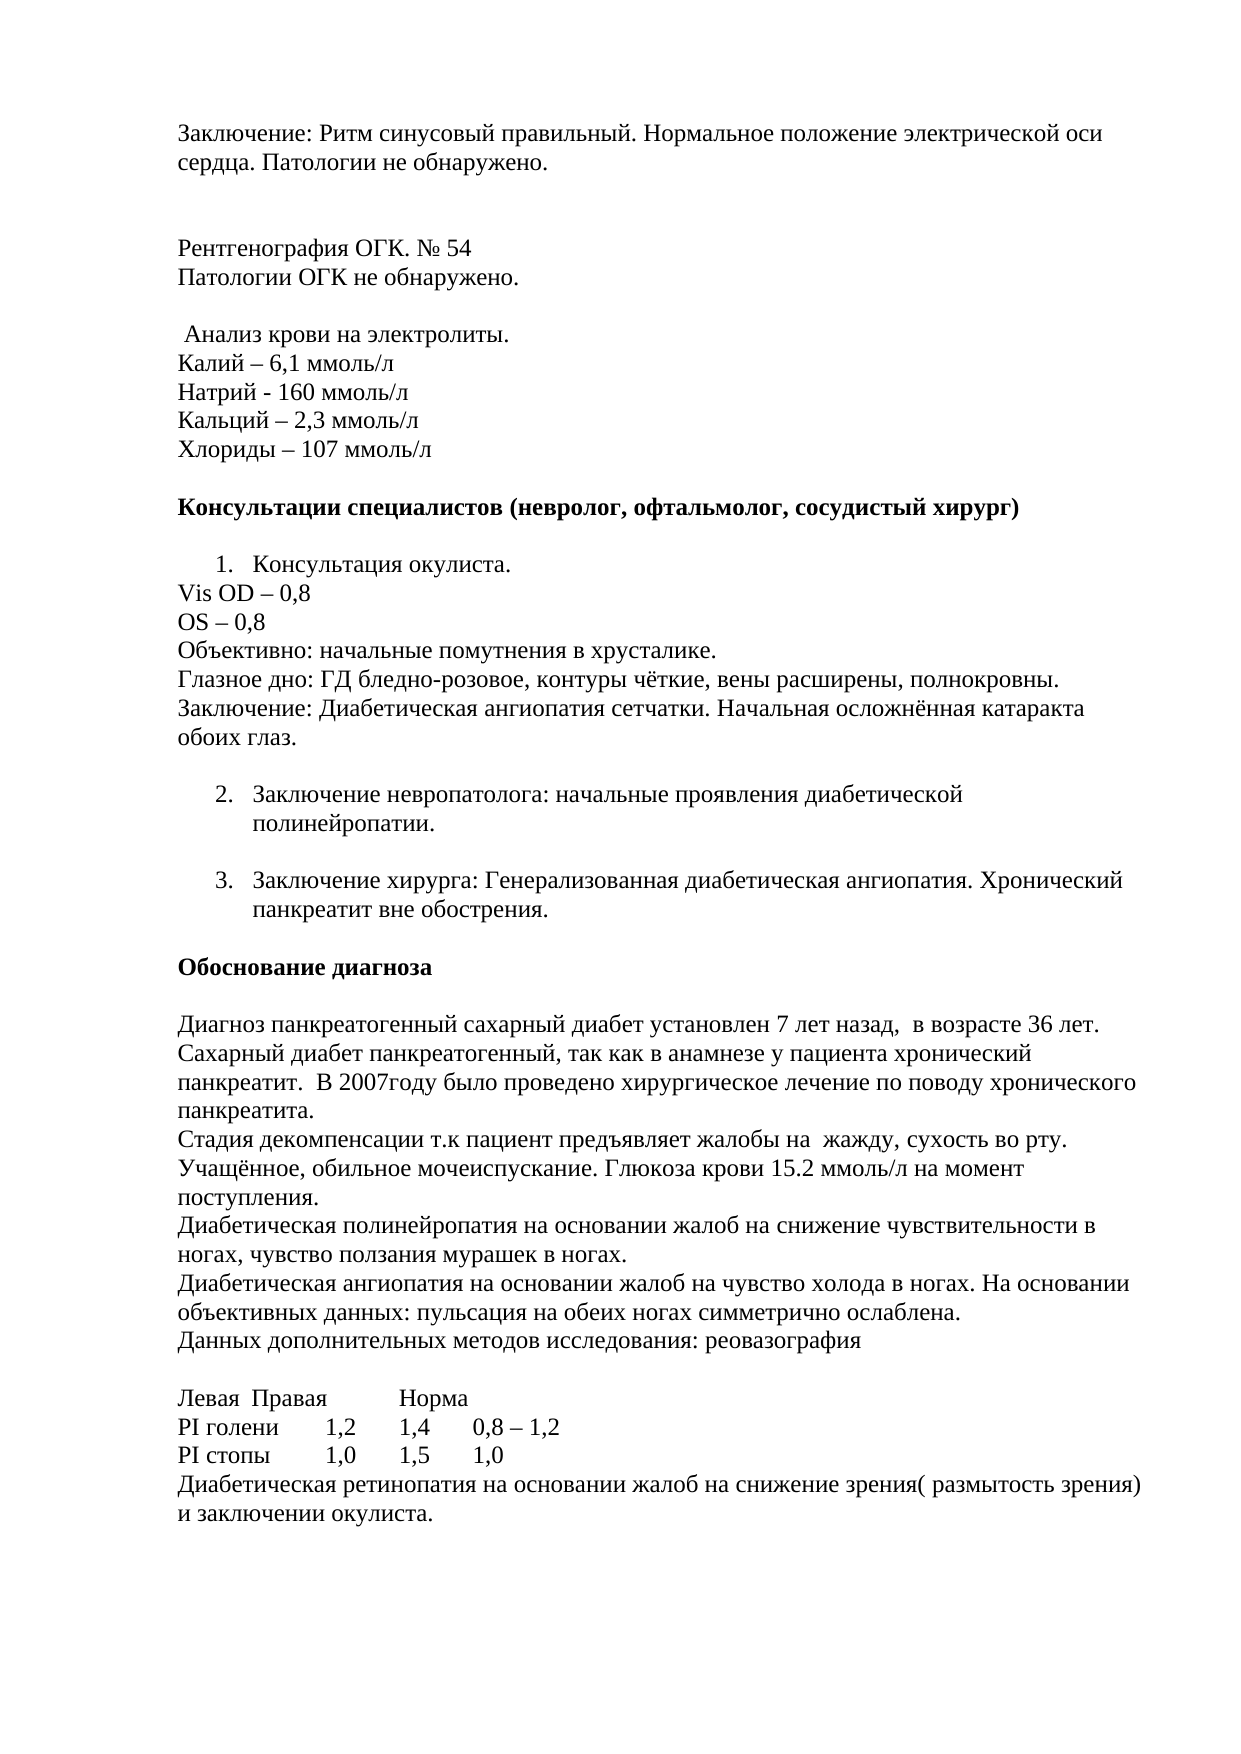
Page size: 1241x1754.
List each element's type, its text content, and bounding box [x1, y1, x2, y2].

list Заключение невропатолога: начальные проявления диабетической полинейропатии. [215, 779, 1152, 837]
text Патологии ОГК не обнаружено. [177, 262, 1152, 291]
text Данных дополнительных методов исследования: реовазография [177, 1326, 1152, 1354]
text Левая Правая Норма [177, 1383, 1152, 1412]
text Диабетическая ретинопатия на основании жалоб на снижение зрения( размытость зрения) и заключении окулиста. [177, 1469, 1152, 1527]
text Диагноз панкреатогенный сахарный диабет установлен 7 лет назад, в возрасте 36 лет. Сахарный диабет панкреатогенный, так как в анамнезе у пациента хронический панкреатит. В 2007году было проведено хирургическое лечение по поводу хронического панкреатита. [177, 1009, 1152, 1124]
text Заключение: Диабетическая ангиопатия сетчатки. Начальная осложнённая катаракта обоих глаз. [177, 693, 1152, 751]
text Обоснование диагноза [177, 952, 1152, 981]
text Vis OD – 0,8 [177, 578, 1152, 607]
text Натрий - 160 ммоль/л [177, 377, 1152, 406]
text PI голени 1,2 1,4 0,8 – 1,2 [177, 1412, 1152, 1441]
text Диабетическая полинейропатия на основании жалоб на cнижение чувствительности в ногах, чувство ползания мурашек в ногах. [177, 1211, 1152, 1268]
text Кальций – 2,3 ммоль/л [177, 406, 1152, 434]
list Консультация окулиста. [215, 549, 1152, 578]
text Объективно: начальные помутнения в хрусталике. [177, 636, 1152, 664]
text Консультации специалистов (невролог, офтальмолог, сосудистый хирург) [177, 492, 1152, 521]
text Хлориды – 107 ммоль/л [177, 434, 1152, 463]
text Рентгенография ОГК. № 54 [177, 233, 1152, 262]
text Заключение: Ритм синусовый правильный. Нормальное положение электрической оси сердца. Патологии не обнаружено. [177, 118, 1152, 176]
text Калий – 6,1 ммоль/л [177, 348, 1152, 377]
text PI стопы 1,0 1,5 1,0 [177, 1441, 1152, 1469]
text Анализ крови на электролиты. [177, 319, 1152, 348]
text Диабетическая ангиопатия на основании жалоб на чувство холода в ногах. На основании объективных данных: пульсация на обеих ногах симметрично ослаблена. [177, 1268, 1152, 1326]
text OS – 0,8 [177, 607, 1152, 636]
text Глазное дно: ГД бледно-розовое, контуры чёткие, вены расширены, полнокровны. [177, 664, 1152, 693]
text Стадия декомпенсации т.к пациент предъявляет жалобы на жажду, cухость во рту. Учащённое, обильное мочеиспускание. Глюкоза крови 15.2 ммоль/л на момент поступления. [177, 1124, 1152, 1211]
list Заключение хирурга: Генерализованная диабетическая ангиопатия. Хронический панкреатит вне обострения. [215, 866, 1152, 923]
